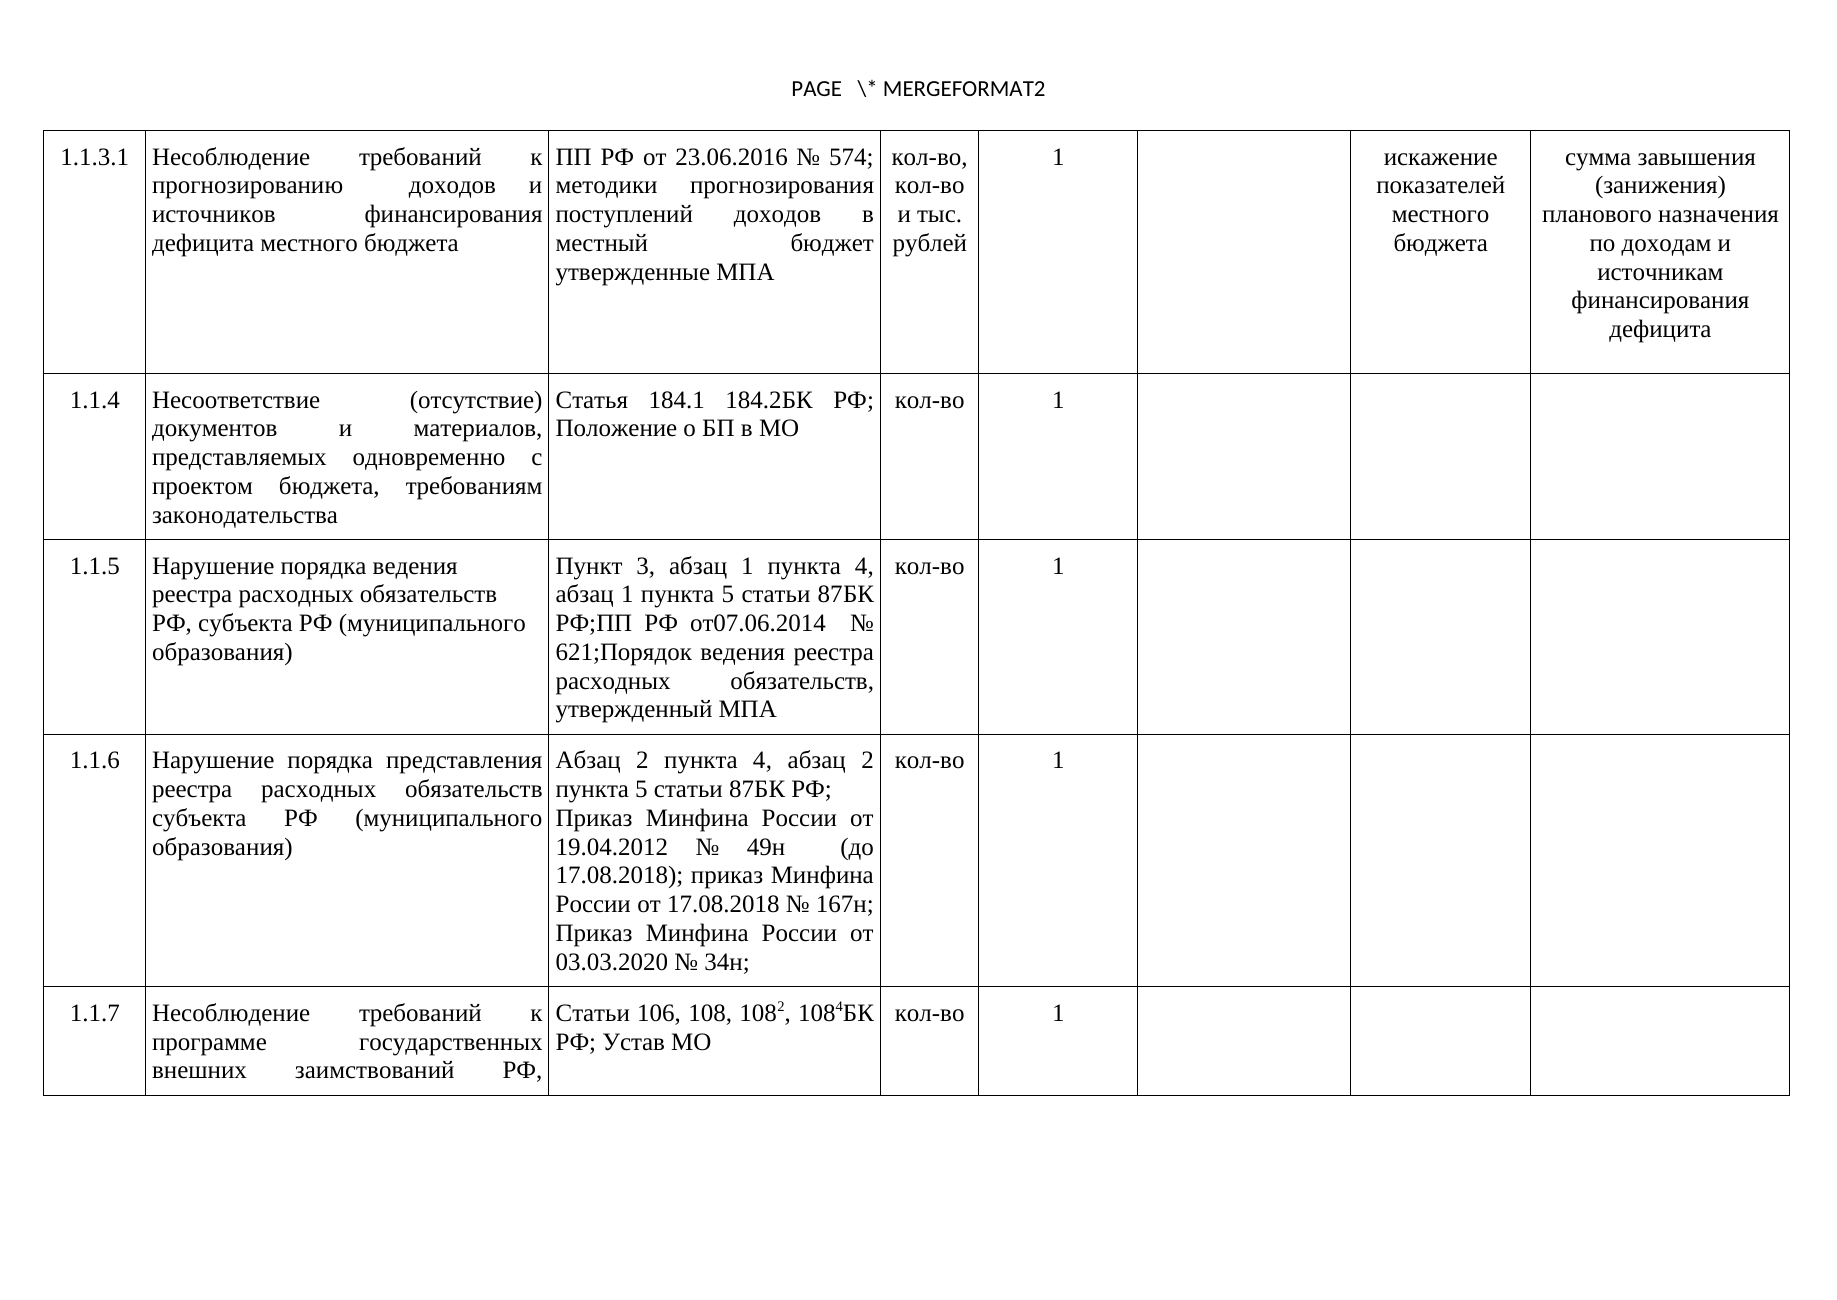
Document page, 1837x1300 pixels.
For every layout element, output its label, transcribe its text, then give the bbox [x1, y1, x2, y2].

table_cell [1138, 540, 1350, 734]
table_cell [1351, 374, 1530, 539]
table_cell 1 [979, 131, 1137, 373]
table_cell 1 [979, 735, 1137, 986]
table_cell [1351, 540, 1530, 734]
table_cell кол-во [881, 735, 978, 986]
table_cell 1.1.6 [44, 735, 145, 986]
table_cell 1 [979, 987, 1137, 1095]
table_cell 1.1.3.1 [44, 131, 145, 373]
table_cell кол-во [881, 374, 978, 539]
table_cell Абзац 2 пункта 4, абзац 2 пункта 5 статьи 87БК РФ; Приказ Минфина России от 19.04.2012 № 49н (до 17.08.2018); приказ Минфина России от 17.08.2018 № 167н; Приказ Минфина России от 03.03.2020 № 34н; [549, 735, 880, 986]
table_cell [1351, 131, 1530, 373]
table_cell ПП РФ от 23.06.2016 № 574; методики прогнозирования поступлений доходов в местный бюджет утвержденные МПА [549, 131, 880, 373]
table_cell Нарушение порядка ведения реестра расходных обязательств РФ, субъекта РФ (муниципального образования) [146, 540, 548, 734]
table_cell Нарушение порядка представления реестра расходных обязательств субъекта РФ (муниципального образования) [146, 735, 548, 986]
table_cell сумма завышения (занижения) планового назначения по доходам и источникам финансирования дефицита [1531, 131, 1789, 373]
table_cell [549, 987, 880, 1095]
table_cell [1351, 735, 1530, 986]
table_cell 1.1.4 [44, 374, 145, 539]
table_cell [1351, 987, 1530, 1095]
table_cell 1.1.5 [44, 540, 145, 734]
table_cell [1531, 987, 1789, 1095]
table_cell [1138, 987, 1350, 1095]
table_cell [1138, 735, 1350, 986]
table_cell 1 [979, 540, 1137, 734]
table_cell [881, 131, 978, 373]
table_cell Несоблюдение требований к прогнозированию доходов и источников финансирования дефицита местного бюджета [146, 131, 548, 373]
table_cell [1138, 374, 1350, 539]
table_cell [1531, 540, 1789, 734]
table_cell [1138, 131, 1350, 373]
table_cell 1.1.7 [44, 987, 145, 1095]
table_cell кол-во [881, 987, 978, 1095]
table_cell [1531, 374, 1789, 539]
table_cell кол-во [881, 540, 978, 734]
table_cell 1 [979, 374, 1137, 539]
table_cell Статья 184.1 184.2БК РФ; Положение о БП в МО [549, 374, 880, 539]
table_cell Несоответствие (отсутствие) документов и материалов, представляемых одновременно с проектом бюджета, требованиям законодательства [146, 374, 548, 539]
table_cell [1531, 735, 1789, 986]
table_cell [146, 987, 548, 1095]
table_cell Пункт 3, абзац 1 пункта 4, абзац 1 пункта 5 статьи 87БК РФ;ПП РФ от07.06.2014 № 621;Порядок ведения реестра расходных обязательств, утвержденный МПА [549, 540, 880, 734]
